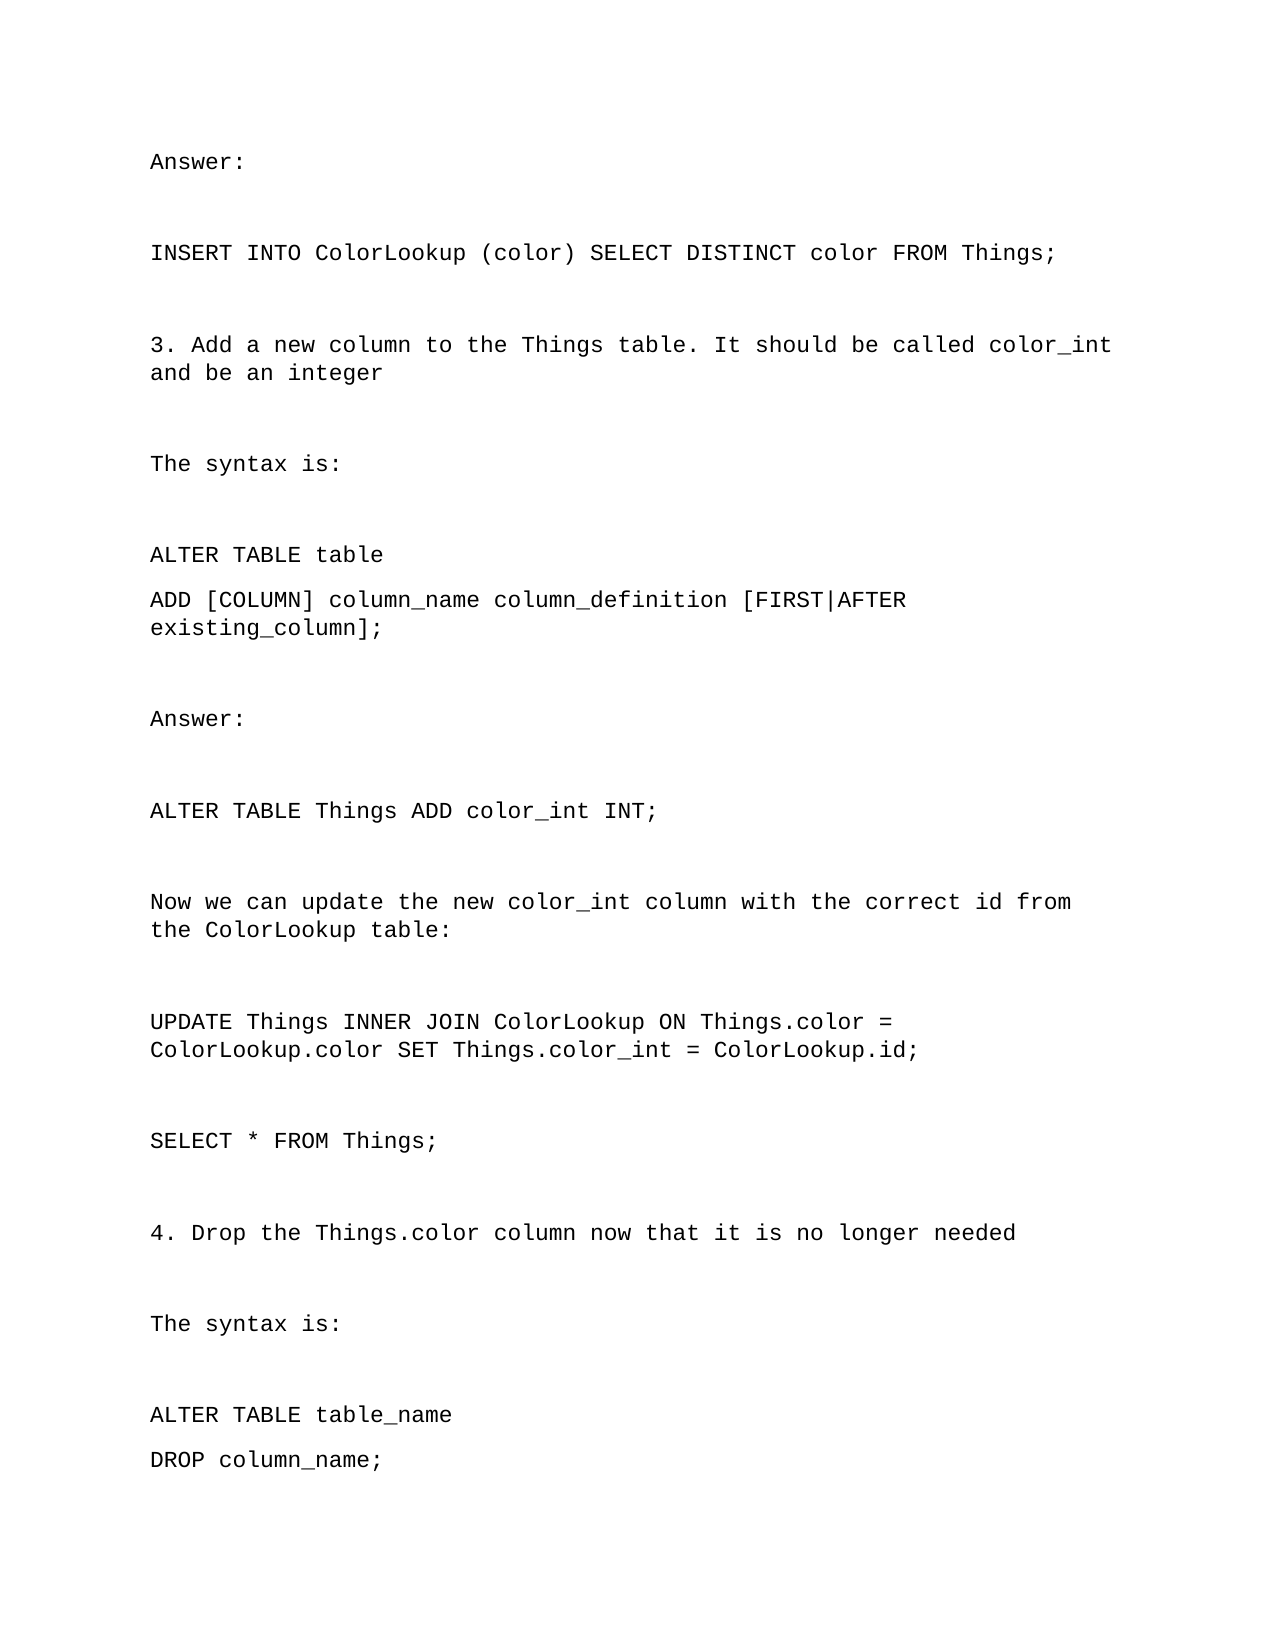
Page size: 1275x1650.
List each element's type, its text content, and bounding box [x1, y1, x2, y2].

text 4. Drop the Things.color column now that it is no longer needed [150, 1221, 1125, 1247]
text 3. Add a new column to the Things table. It should be called color_int and be an integer [150, 333, 1125, 387]
text ALTER TABLE table_name [150, 1404, 1125, 1430]
text ADD [COLUMN] column_name column_definition [FIRST|AFTER existing_column]; [150, 588, 1125, 642]
text Now we can update the new color_int column with the correct id from the ColorLookup table: [150, 891, 1125, 944]
text The syntax is: [150, 452, 1125, 478]
text INSERT INTO ColorLookup (color) SELECT DISTINCT color FROM Things; [150, 241, 1125, 267]
text Answer: [150, 150, 1125, 176]
text The syntax is: [150, 1312, 1125, 1338]
text ALTER TABLE table [150, 544, 1125, 570]
text ALTER TABLE Things ADD color_int INT; [150, 799, 1125, 825]
text Answer: [150, 708, 1125, 734]
text UPDATE Things INNER JOIN ColorLookup ON Things.color = ColorLookup.color SET Things.color_int = ColorLookup.id; [150, 1010, 1125, 1064]
text SELECT * FROM Things; [150, 1129, 1125, 1155]
text DROP column_name; [150, 1448, 1125, 1474]
